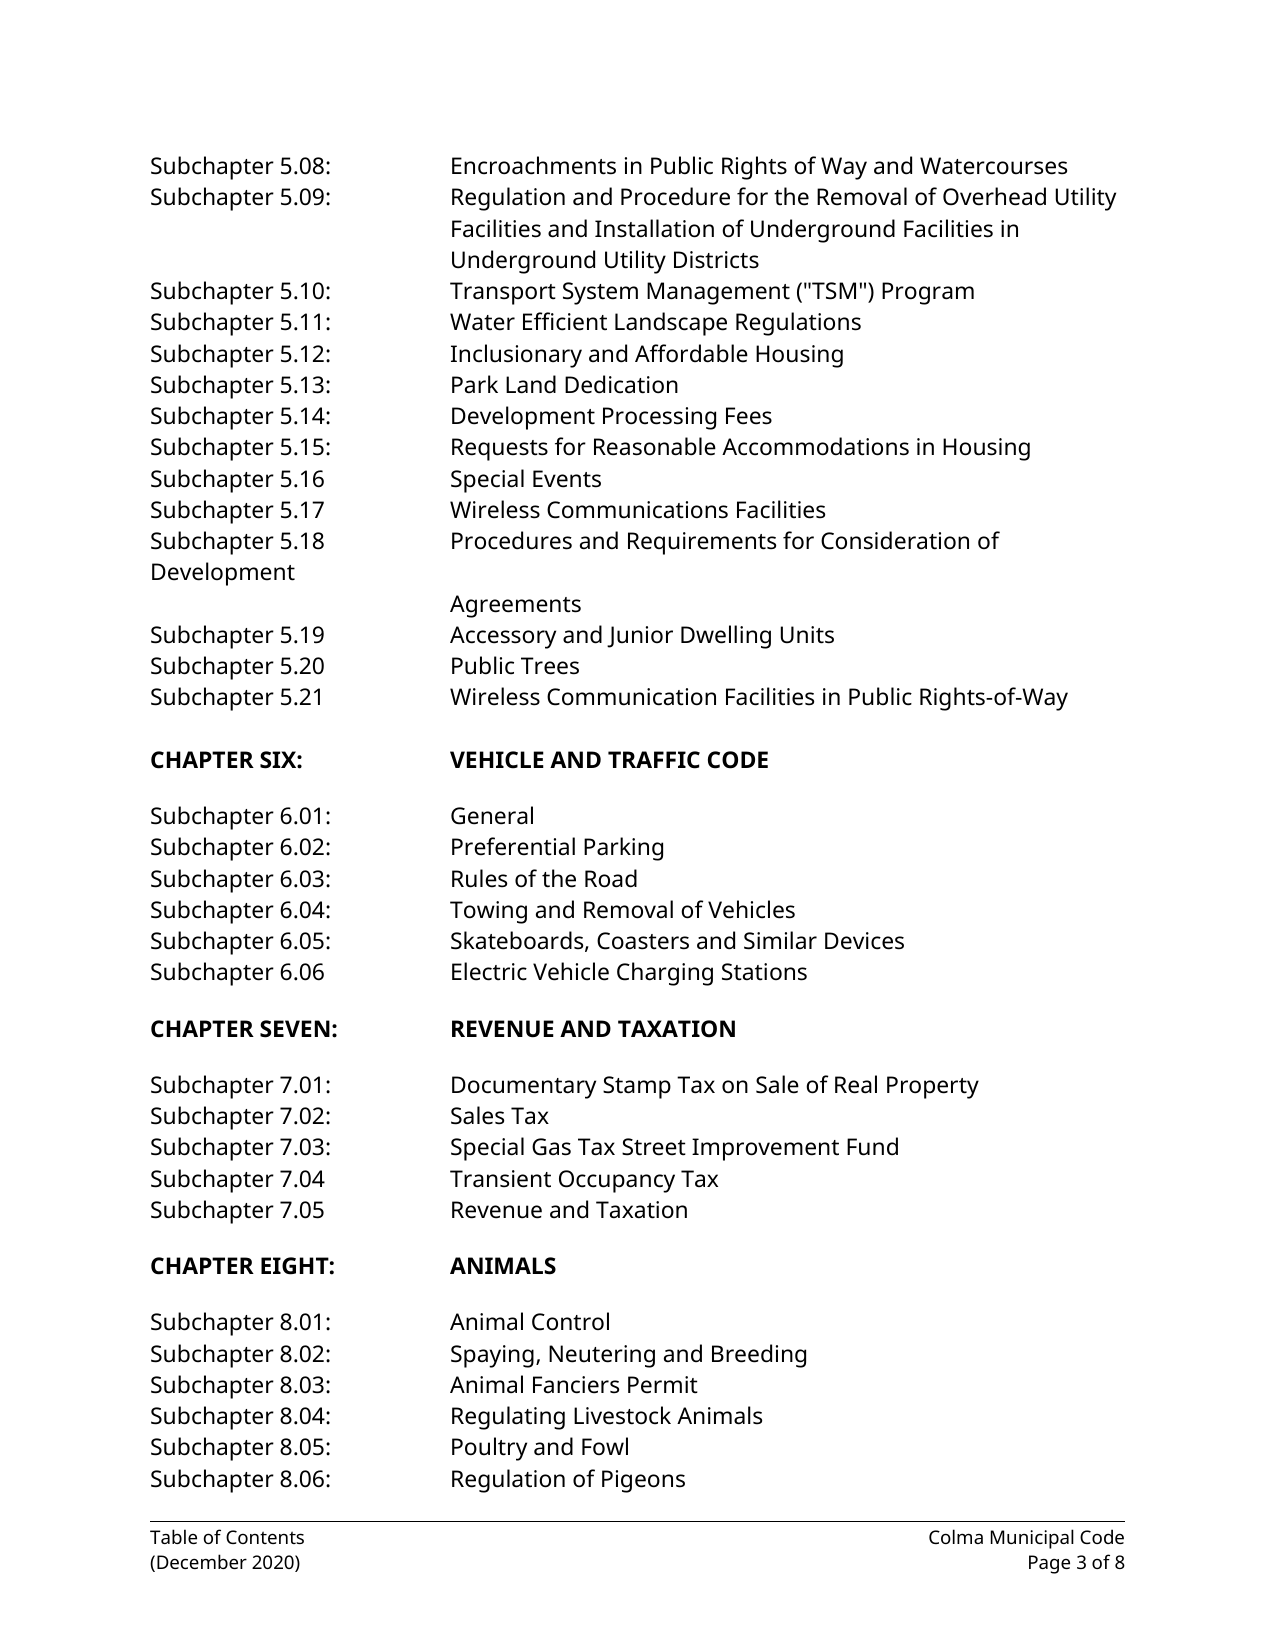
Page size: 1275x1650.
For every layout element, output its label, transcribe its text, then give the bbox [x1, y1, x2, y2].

text Subchapter 5.13: Park Land Dedication [150, 369, 1125, 400]
text Subchapter 8.02: Spaying, Neutering and Breeding [150, 1337, 1125, 1369]
text Subchapter 5.11: Water Efficient Landscape Regulations [150, 306, 1125, 337]
text Subchapter 8.04: Regulating Livestock Animals [150, 1400, 1125, 1431]
text Subchapter 8.03: Animal Fanciers Permit [150, 1369, 1125, 1400]
text Subchapter 8.01: Animal Control [150, 1306, 1125, 1337]
text Subchapter 5.09: Regulation and Procedure for the Removal of Overhead Utility Facilities and Installation of Underground Facilities in Underground Utility Districts [150, 181, 1125, 275]
text Subchapter 6.04: Towing and Removal of Vehicles [150, 894, 1125, 925]
text Subchapter 5.14: Development Processing Fees [150, 400, 1125, 431]
text Subchapter 7.03: Special Gas Tax Street Improvement Fund [150, 1131, 1125, 1162]
text Subchapter 5.21 Wireless Communication Facilities in Public Rights-of-Way [150, 681, 1125, 712]
text Subchapter 5.12: Inclusionary and Affordable Housing [150, 337, 1125, 369]
text Subchapter 5.10: Transport System Management ("TSM") Program [150, 275, 1125, 306]
text Subchapter 5.19 Accessory and Junior Dwelling Units [150, 619, 1125, 650]
text Subchapter 7.02: Sales Tax [150, 1100, 1125, 1131]
text Subchapter 5.08: Encroachments in Public Rights of Way and Watercourses [150, 150, 1125, 181]
text Subchapter 6.03: Rules of the Road [150, 862, 1125, 894]
text Subchapter 8.06: Regulation of Pigeons [150, 1462, 1125, 1494]
text Subchapter 8.05: Poultry and Fowl [150, 1431, 1125, 1462]
text Subchapter 7.04 Transient Occupancy Tax Subchapter 7.05 Revenue and Taxation [150, 1162, 1125, 1225]
text Subchapter 5.15: Requests for Reasonable Accommodations in Housing [150, 431, 1125, 462]
text Subchapter 5.17 Wireless Communications Facilities [150, 494, 1125, 525]
text Subchapter 6.02: Preferential Parking [150, 831, 1125, 862]
text CHAPTER SIX: VEHICLE AND TRAFFIC CODE [150, 744, 1125, 775]
text Subchapter 6.05: Skateboards, Coasters and Similar Devices [150, 925, 1125, 956]
text Subchapter 6.01: General [150, 800, 1125, 831]
text Subchapter 5.16 Special Events [150, 462, 1125, 494]
text Subchapter 5.18 Procedures and Requirements for Consideration of Development [150, 525, 1125, 587]
text Subchapter 6.06 Electric Vehicle Charging Stations [150, 956, 1125, 987]
text Subchapter 7.01: Documentary Stamp Tax on of Real Property [150, 1069, 1125, 1100]
text CHAPTER EIGHT: ANIMALS [150, 1250, 1125, 1281]
text Subchapter 5.20 Public Trees [150, 650, 1125, 681]
text Agreements [150, 587, 1125, 619]
text CHAPTER SEVEN: REVENUE AND TAXATION [150, 1012, 1125, 1044]
